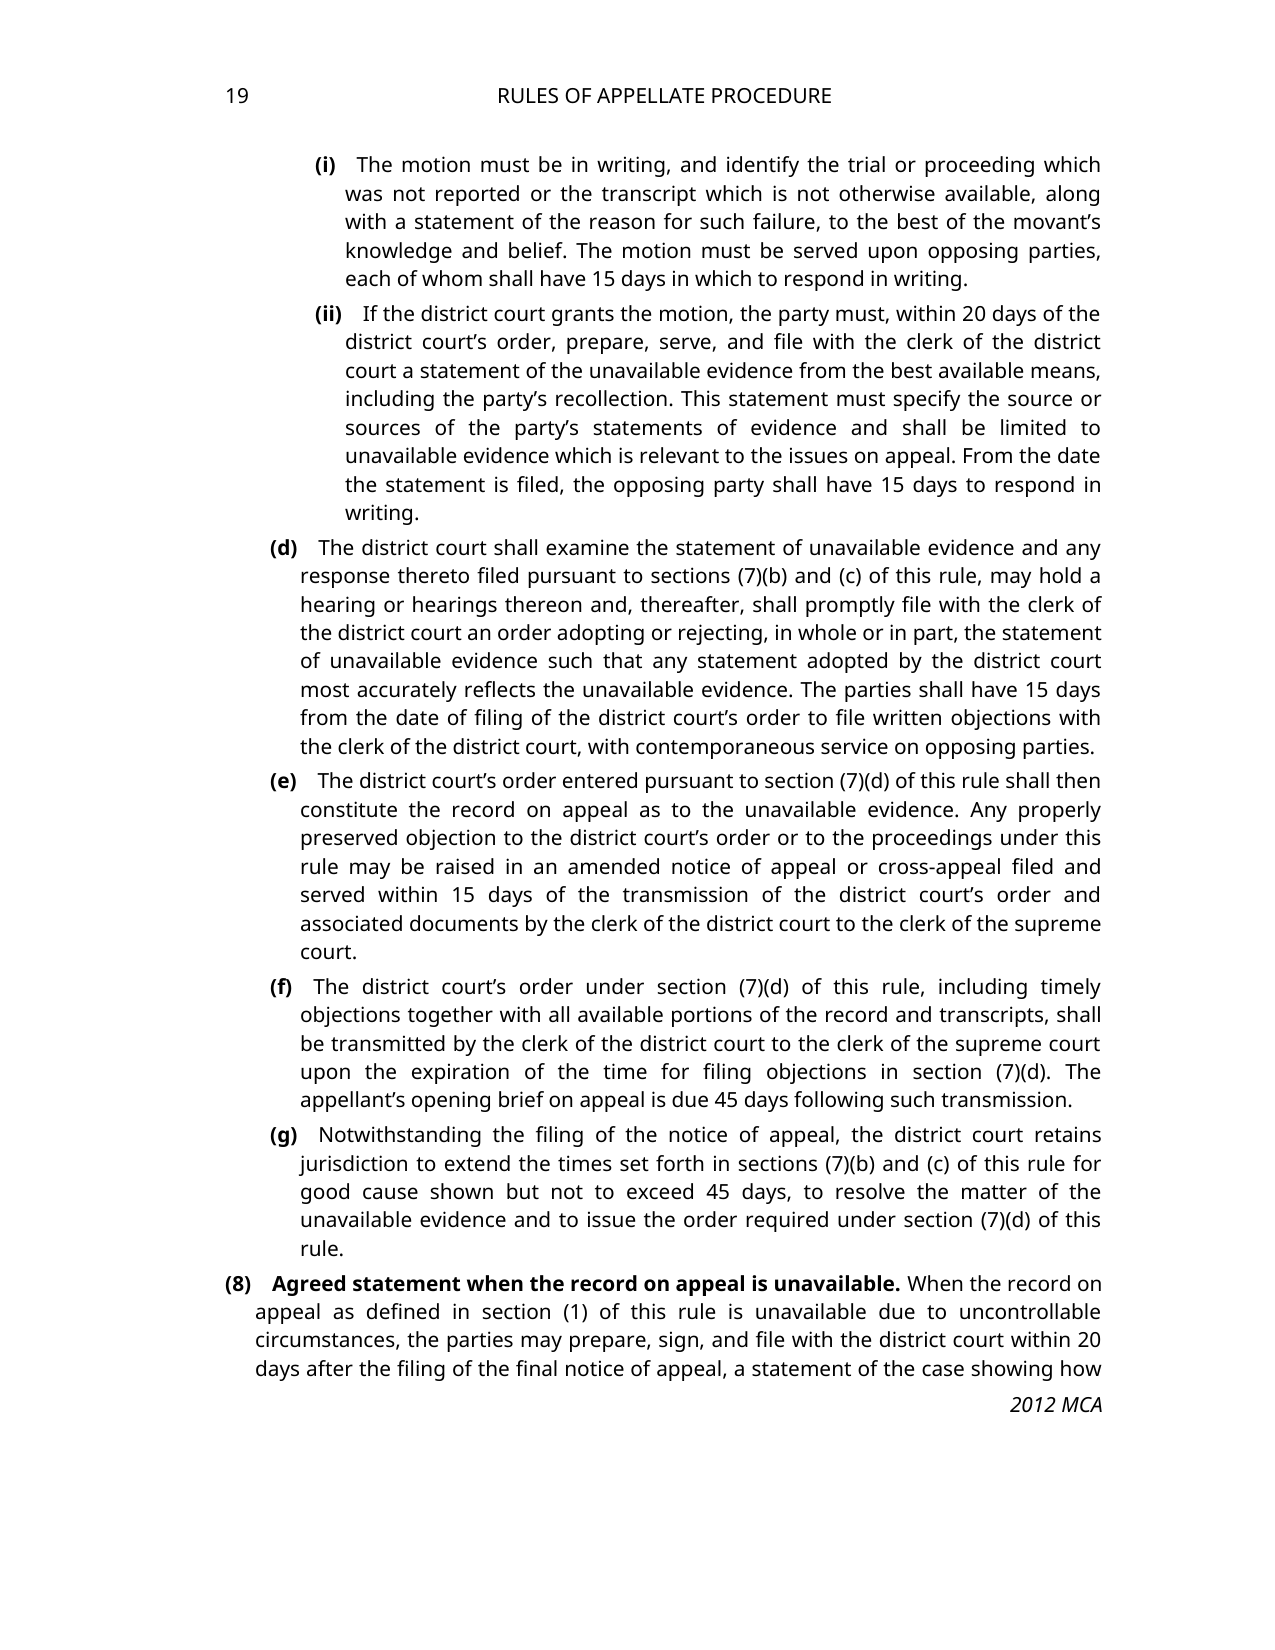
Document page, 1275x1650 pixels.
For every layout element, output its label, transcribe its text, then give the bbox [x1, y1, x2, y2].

text (g) Notwithstanding the filing of the notice of appeal, the district court retains jurisdiction to extend the times set forth in sections (7)(b) and (c) of this rule for good cause shown but not to exceed 45 days, to resolve the matter of the unavailable evidence and to issue the order required under section (7)(d) of this rule. [270, 1120, 1102, 1262]
text (e) The district court’s order entered pursuant to section (7)(d) of this rule shall then constitute the record on appeal as to the unavailable evidence. Any properly preserved objection to the district court’s order or to the proceedings under this rule may be raised in an amended notice of appeal or cross-appeal filed and served within 15 days of the transmission of the district court’s order and associated documents by the clerk of the district court to the clerk of the supreme court. [270, 767, 1102, 966]
text (i) The motion must be in writing, and identify the trial or proceeding which was not reported or the transcript which is not otherwise available, along with a statement of the reason for such failure, to the best of the movant’s knowledge and belief. The motion must be served upon opposing parties, each of whom shall have 15 days in which to respond in writing. [315, 151, 1102, 293]
text (d) The district court shall examine the statement of unavailable evidence and any response thereto filed pursuant to sections (7)(b) and (c) of this rule, may hold a hearing or hearings thereon and, thereafter, shall promptly file with the clerk of the district court an order adopting or rejecting, in whole or in part, the statement of unavailable evidence such that any statement adopted by the district court most accurately reflects the unavailable evidence. The parties shall have 15 days from the date of filing of the district court’s order to file written objections with the clerk of the district court, with contemporaneous service on opposing parties. [270, 533, 1102, 760]
text (ii) If the district court grants the motion, the party must, within 20 days of the district court’s order, prepare, serve, and file with the clerk of the district court a statement of the unavailable evidence from the best available means, including the party’s recollection. This statement must specify the source or sources of the party’s statements of evidence and shall be limited to unavailable evidence which is relevant to the issues on appeal. From the date the statement is filed, the opposing party shall have 15 days to respond in writing. [315, 299, 1102, 527]
text (f) The district court’s order under section (7)(d) of this rule, including timely objections together with all available portions of the record and transcripts, shall be transmitted by the clerk of the district court to the clerk of the supreme court upon the expiration of the time for filing objections in section (7)(d). The appellant’s opening brief on appeal is due 45 days following such transmission. [270, 972, 1102, 1114]
